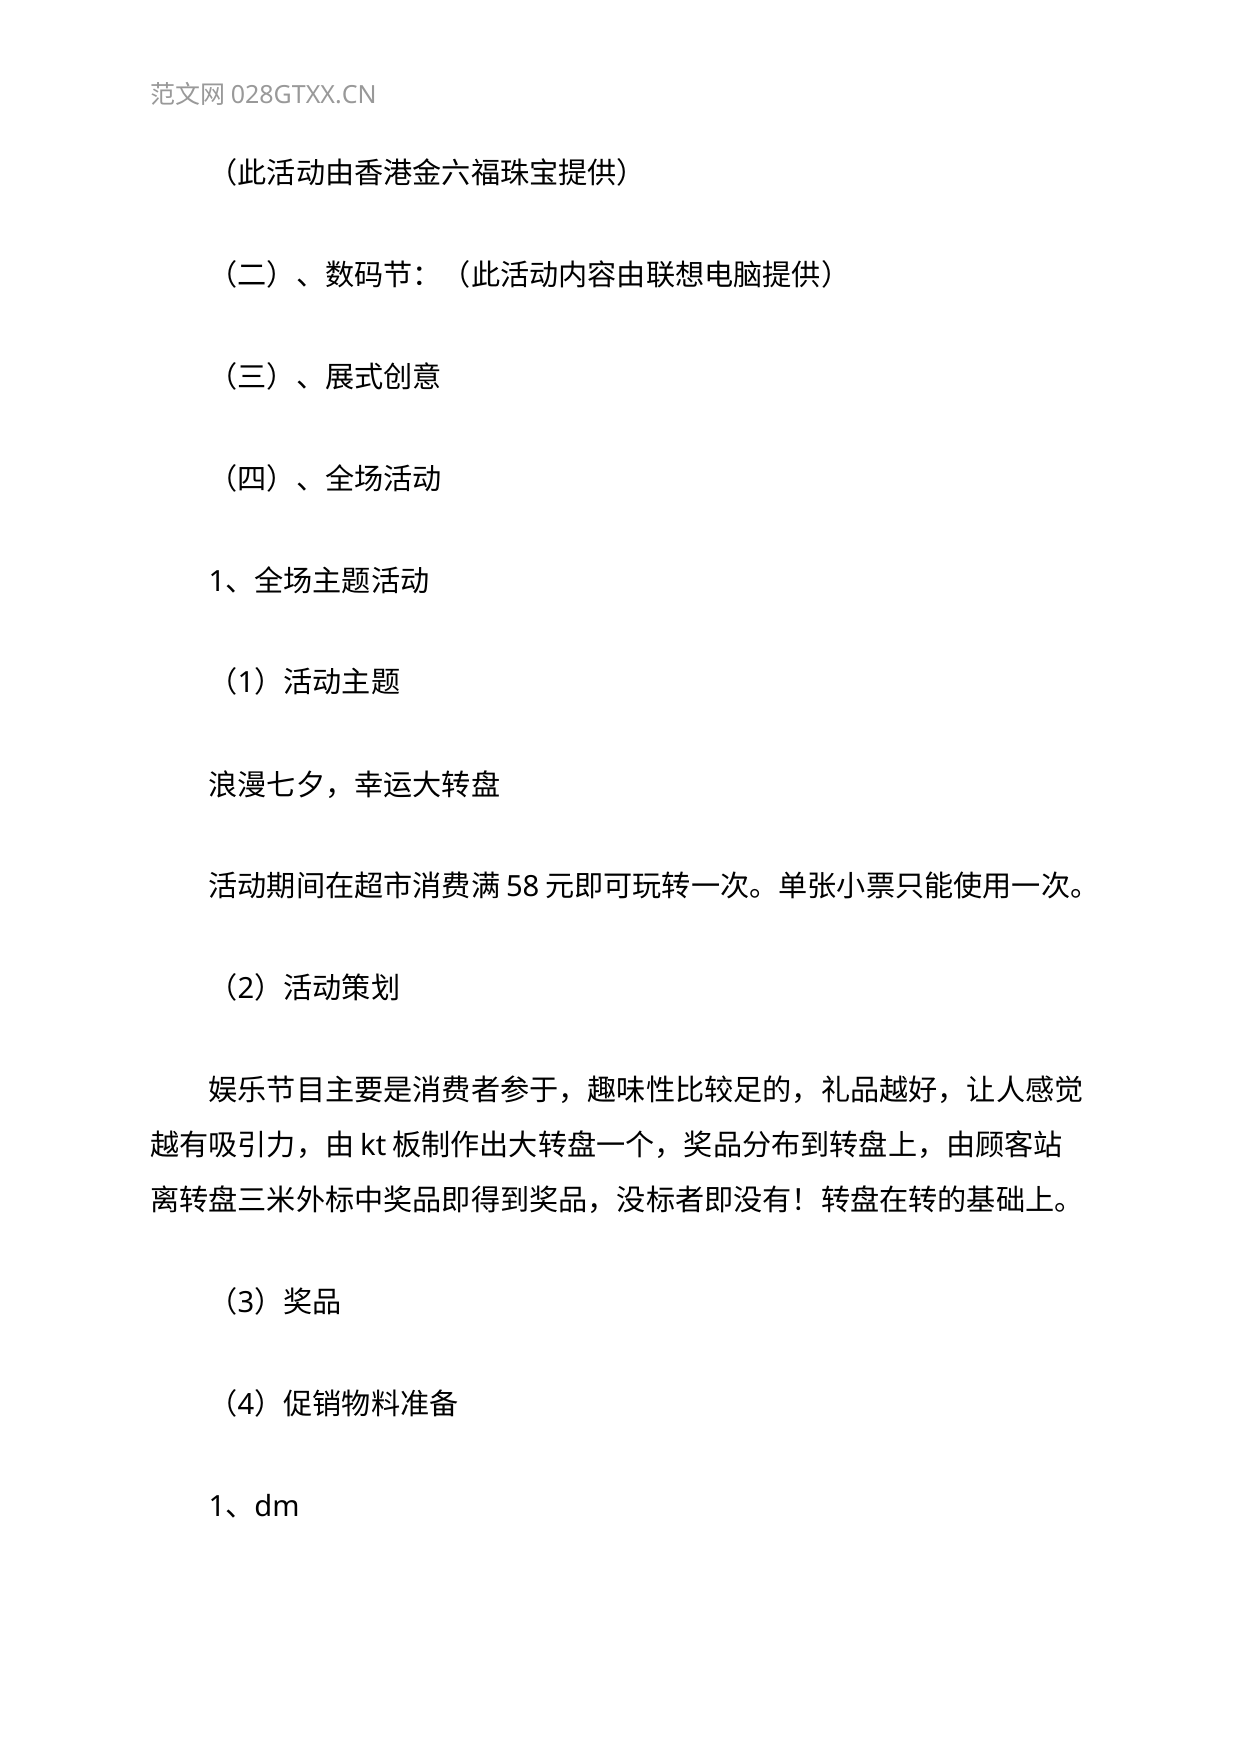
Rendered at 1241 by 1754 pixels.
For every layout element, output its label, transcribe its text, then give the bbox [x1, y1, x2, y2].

text （三）、展式创意 [150, 353, 1090, 396]
text （3）奖品 [150, 1278, 1090, 1321]
text （4）促销物料准备 [150, 1380, 1090, 1423]
text 活动期间在超市消费满58元即可玩转一次。单张小票只能使用一次。 [150, 863, 1090, 905]
text 1、dm [150, 1482, 1090, 1525]
text （二）、数码节：（此活动内容由联想电脑提供） [150, 252, 1090, 294]
text 娱乐节目主要是消费者参于，趣味性比较足的，礼品越好，让人感觉越有吸引力，由kt板制作出大转盘一个，奖品分布到转盘上，由顾客站离转盘三米外标中奖品即得到奖品，没标者即没有！转盘在转的基础上。 [150, 1067, 1090, 1219]
text 1、全场主题活动 [150, 557, 1090, 599]
text （四）、全场活动 [150, 455, 1090, 498]
text （此活动由香港金六福珠宝提供） [150, 150, 1090, 192]
text 浪漫七夕，幸运大转盘 [150, 761, 1090, 803]
text （1）活动主题 [150, 659, 1090, 701]
text （2）活动策划 [150, 965, 1090, 1007]
